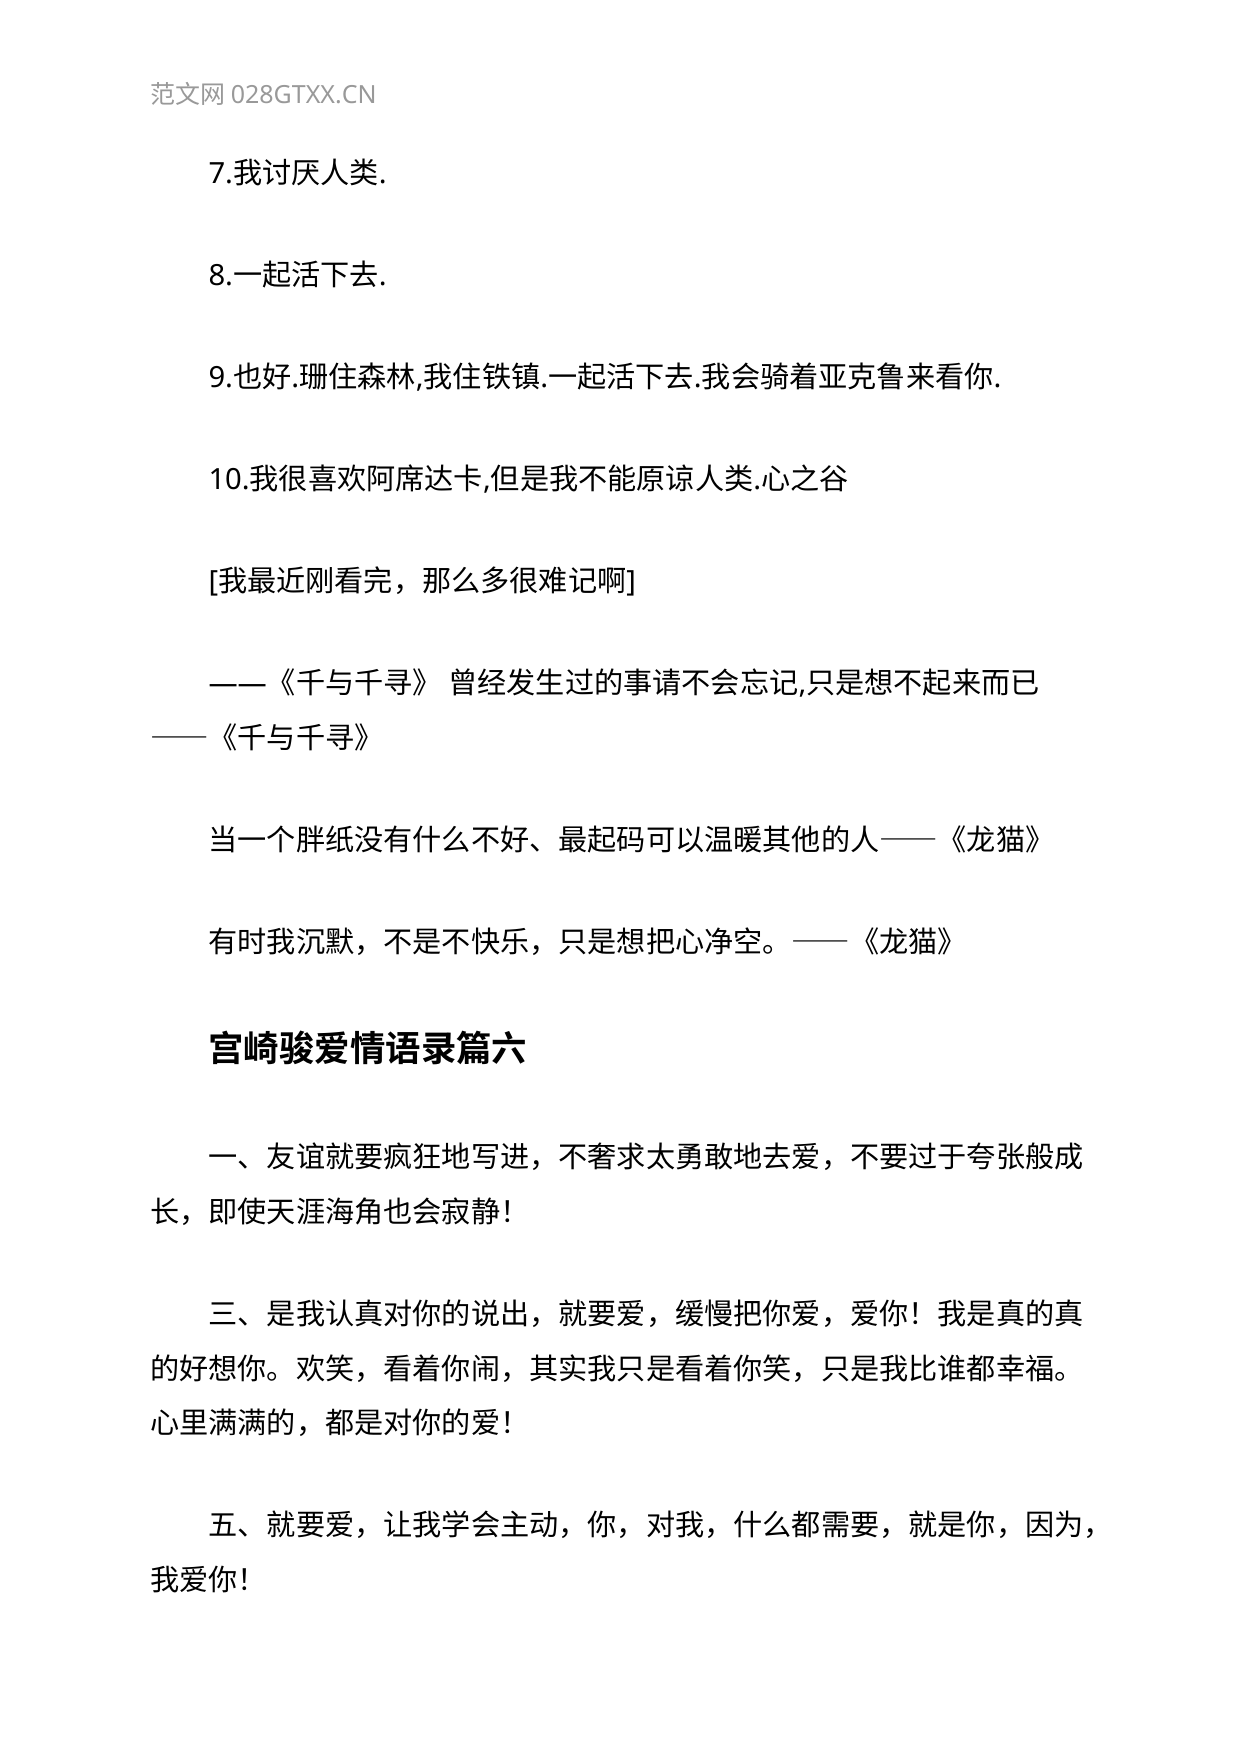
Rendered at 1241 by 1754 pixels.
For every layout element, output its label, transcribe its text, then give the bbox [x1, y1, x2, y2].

text 8.一起活下去. [150, 252, 1090, 294]
text 五、就要爱，让我学会主动，你，对我，什么都需要，就是你，因为，我爱你！ [150, 1502, 1090, 1599]
text 7.我讨厌人类. [150, 150, 1090, 192]
text 三、是我认真对你的说出，就要爱，缓慢把你爱，爱你！我是真的真的好想你。欢笑，看着你闹，其实我只是看着你笑，只是我比谁都幸福。心里满满的，都是对你的爱！ [150, 1290, 1090, 1442]
text 当一个胖纸没有什么不好、最起码可以温暖其他的人——《龙猫》 [150, 817, 1090, 859]
text 9.也好.珊住森林,我住铁镇.一起活下去.我会骑着亚克鲁来看你. [150, 354, 1090, 396]
text [我最近刚看完，那么多很难记啊] [150, 558, 1090, 600]
text 宫崎骏爱情语录篇六 [150, 1020, 1090, 1071]
text 一、友谊就要疯狂地写进，不奢求太勇敢地去爱，不要过于夸张般成长，即使天涯海角也会寂静！ [150, 1134, 1090, 1231]
text 10.我很喜欢阿席达卡,但是我不能原谅人类.心之谷 [150, 456, 1090, 498]
text 有时我沉默，不是不快乐，只是想把心净空。——《龙猫》 [150, 918, 1090, 961]
text ——《千与千寻》 曾经发生过的事请不会忘记,只是想不起来而已——《千与千寻》 [150, 660, 1090, 757]
